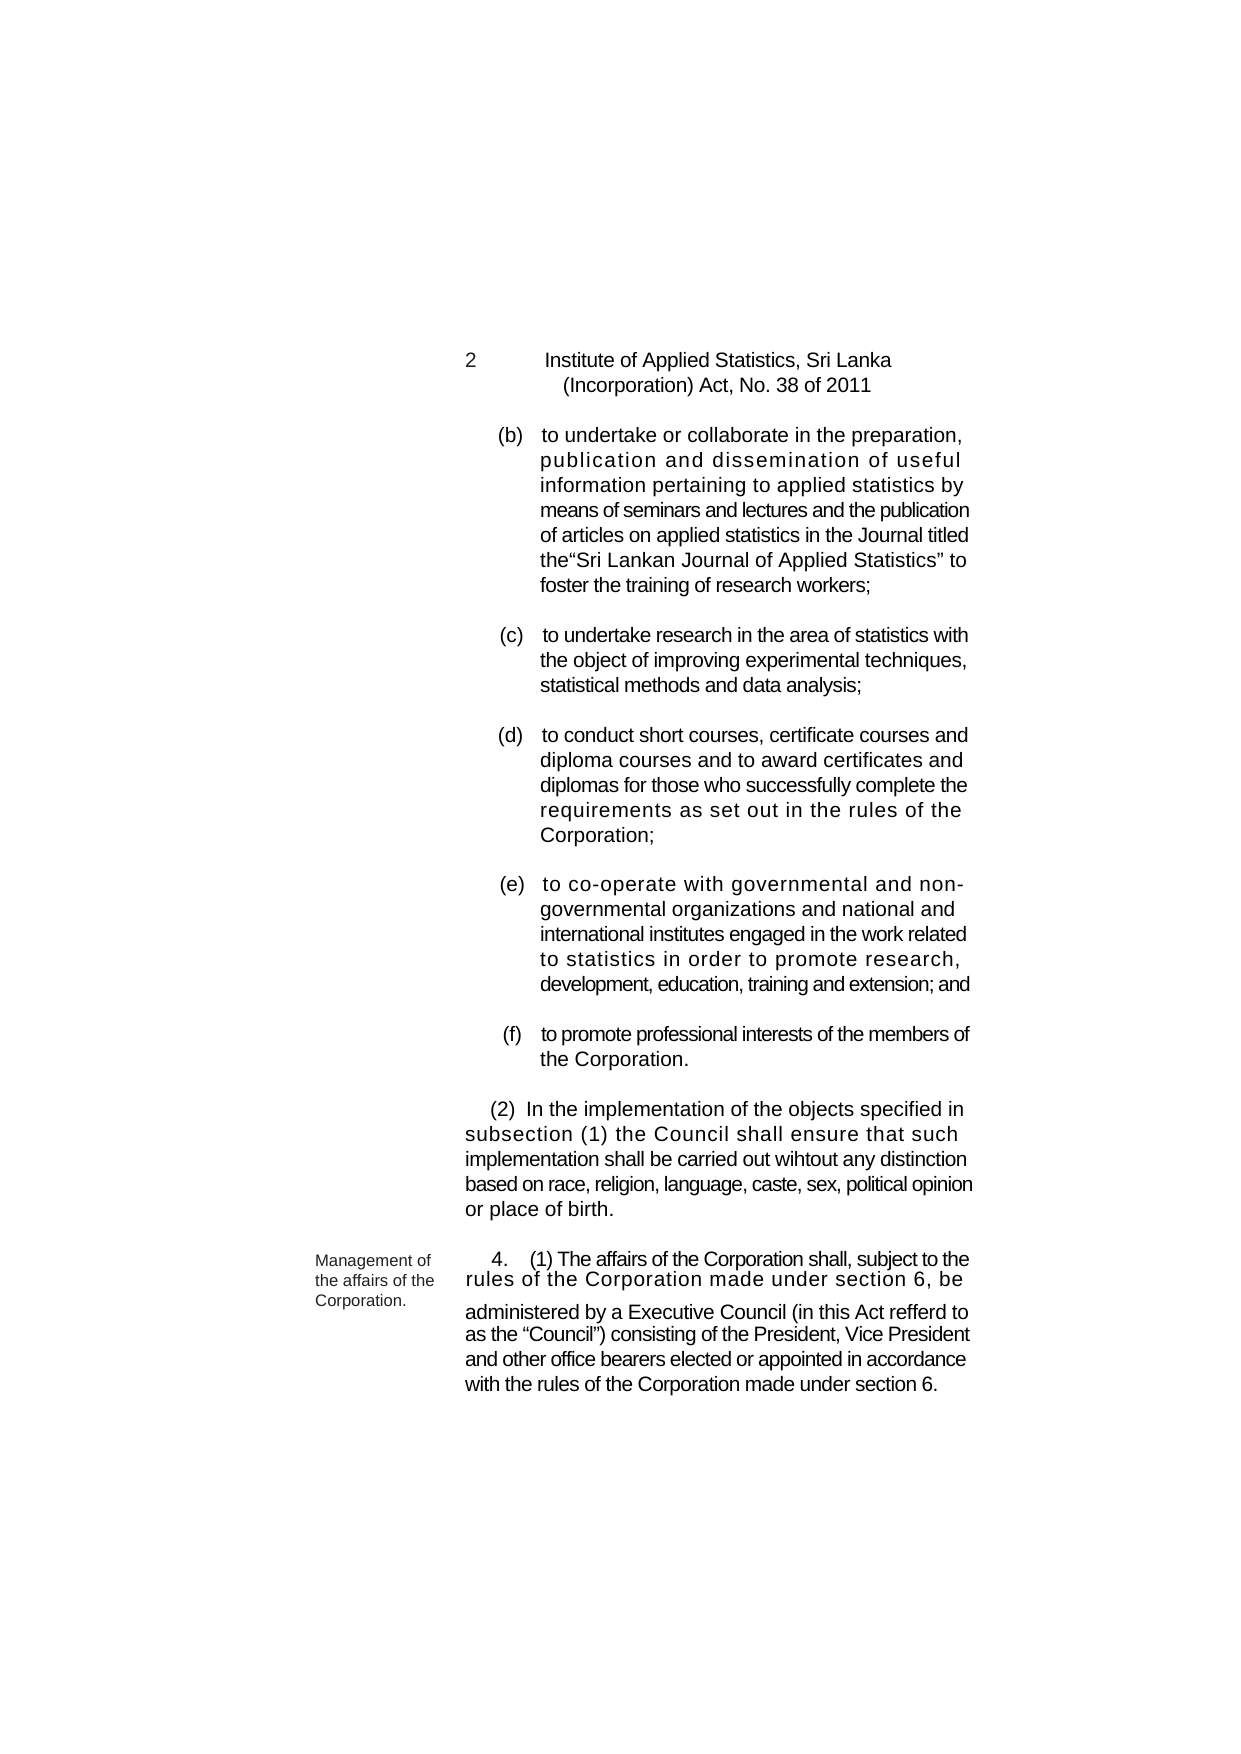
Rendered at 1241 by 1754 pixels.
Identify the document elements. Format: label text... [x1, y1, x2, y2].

text diploma courses and to award certificates and [540, 747, 1240, 772]
text the Corporation. [540, 1047, 1240, 1072]
text the affairs of the rules of the Corporation made under section 6, be [315, 1270, 1240, 1290]
text information pertaining to applied statistics by [540, 473, 1240, 498]
text the object of improving experimental techniques, [540, 647, 1240, 672]
text international institutes engaged in the work related [540, 922, 1240, 947]
text requirements as set out in the rules of the [540, 797, 1240, 822]
text Management of 4. (1) The affairs of the Corporation shall, subject to the [315, 1250, 1240, 1270]
text means of seminars and lectures and the publication [540, 498, 1240, 523]
text with the rules of the Corporation made under section 6. [465, 1371, 1240, 1396]
text Corporation. [315, 1290, 1240, 1310]
text foster the training of research workers; [540, 573, 1240, 597]
text as the “Council”) consisting of the President, Vice President [465, 1321, 1240, 1346]
text development, education, training and extension; and [540, 972, 1240, 997]
text Corporation; [540, 822, 1240, 847]
text of articles on applied statistics in the Journal titled [540, 523, 1240, 548]
text diplomas for those who successfully complete the [540, 772, 1240, 797]
text governmental organizations and national and [540, 897, 1240, 922]
text subsection (1) the Council shall ensure that such [465, 1122, 1240, 1147]
text based on race, religion, language, caste, sex, political opinion [465, 1172, 1240, 1196]
text (2) In the implementation of the objects specified in [490, 1096, 1240, 1122]
text publication and dissemination of useful [540, 448, 1240, 473]
text (b) to undertake or collaborate in the preparation, [498, 422, 1240, 448]
text and other office bearers elected or appointed in accordance [465, 1346, 1240, 1371]
text (f) to promote professional interests of the members of [502, 1022, 1240, 1047]
text (d) to conduct short courses, certificate courses and [498, 722, 1240, 747]
text 2 Institute of Applied Statistics, Sri Lanka [465, 347, 1240, 372]
text (c) to undertake research in the area of statistics with [499, 622, 1240, 647]
text statistical methods and data analysis; [540, 672, 1240, 697]
text or place of birth. [465, 1196, 1240, 1221]
text (Incorporation) Act, No. 38 of 2011 [563, 372, 1240, 397]
text implementation shall be carried out wihtout any distinction [465, 1147, 1240, 1172]
text to statistics in order to promote research, [540, 947, 1240, 972]
text the“Sri Lankan Journal of Applied Statistics” to [540, 548, 1240, 573]
text (e) to co-operate with governmental and non- [499, 872, 1240, 897]
